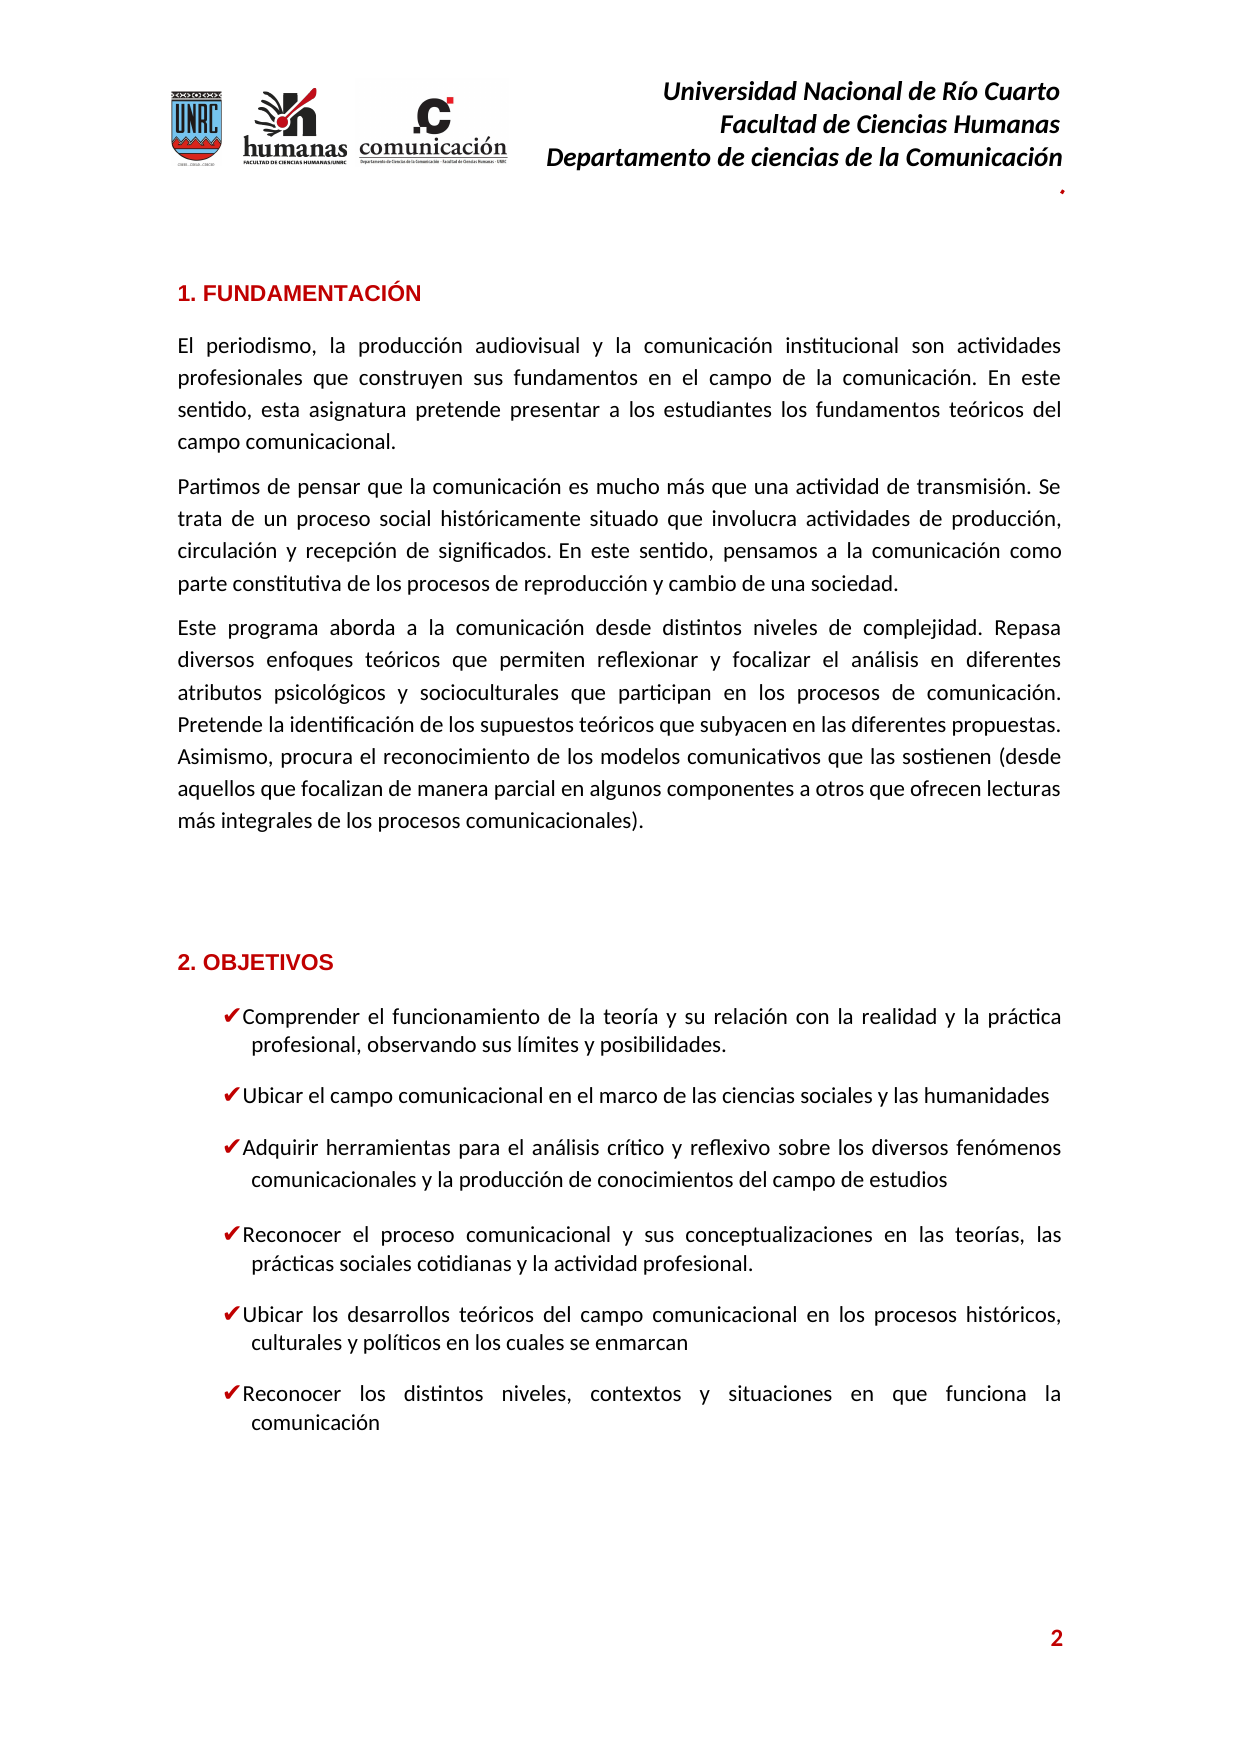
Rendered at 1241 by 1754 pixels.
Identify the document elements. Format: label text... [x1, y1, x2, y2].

text Partimos de pensar que la comunicación es mucho más que una actividad de transmisión. Se trata de un proceso social históricamente situado que involucra actividades de producción, circulación y recepción de significados. En este sentido, pensamos a la comunicación como parte constitutiva de los procesos de reproducción y cambio de una sociedad. [177, 472, 1063, 597]
text 2. OBJETIVOS [177, 949, 1063, 975]
text ✔Ubicar el campo comunicacional en el marco de las ciencias sociales y las humanidades [222, 1079, 1063, 1110]
text 1. FUNDAMENTACIÓN [177, 280, 1063, 306]
picture [355, 78, 510, 167]
picture [171, 91, 222, 166]
text ✔Comprender el funcionamiento de la teoría y su relación con la realidad y la práctica profesional, observando sus límites y posibilidades. [222, 1000, 1063, 1058]
text El periodismo, la producción audiovisual y la comunicación institucional son actividades profesionales que construyen sus fundamentos en el campo de la comunicación. En este sentido, esta asignatura pretende presentar a los estudiantes los fundamentos teóricos del campo comunicacional. [177, 331, 1063, 456]
picture [237, 82, 352, 167]
text Este programa aborda a la comunicación desde distintos niveles de complejidad. Repasa diversos enfoques teóricos que permiten reflexionar y focalizar el análisis en diferentes atributos psicológicos y socioculturales que participan en los procesos de comunicación. Pretende la identificación de los supuestos teóricos que subyacen en las diferentes propuestas. Asimismo, procura el reconocimiento de los modelos comunicativos que las sostienen (desde aquellos que focalizan de manera parcial en algunos componentes a otros que ofrecen lecturas más integrales de los procesos comunicacionales). [177, 613, 1063, 834]
text ✔Reconocer el proceso comunicacional y sus conceptualizaciones en las teorías, las prácticas sociales cotidianas y la actividad profesional. [222, 1218, 1063, 1277]
text ✔Reconocer los distintos niveles, contextos y situaciones en que funciona la comunicación [222, 1377, 1063, 1436]
text ✔Adquirir herramientas para el análisis crítico y reflexivo sobre los diversos fenómenos comunicacionales y la producción de conocimientos del campo de estudios [222, 1131, 1063, 1193]
text ✔Ubicar los desarrollos teóricos del campo comunicacional en los procesos históricos, culturales y políticos en los cuales se enmarcan [222, 1298, 1063, 1356]
